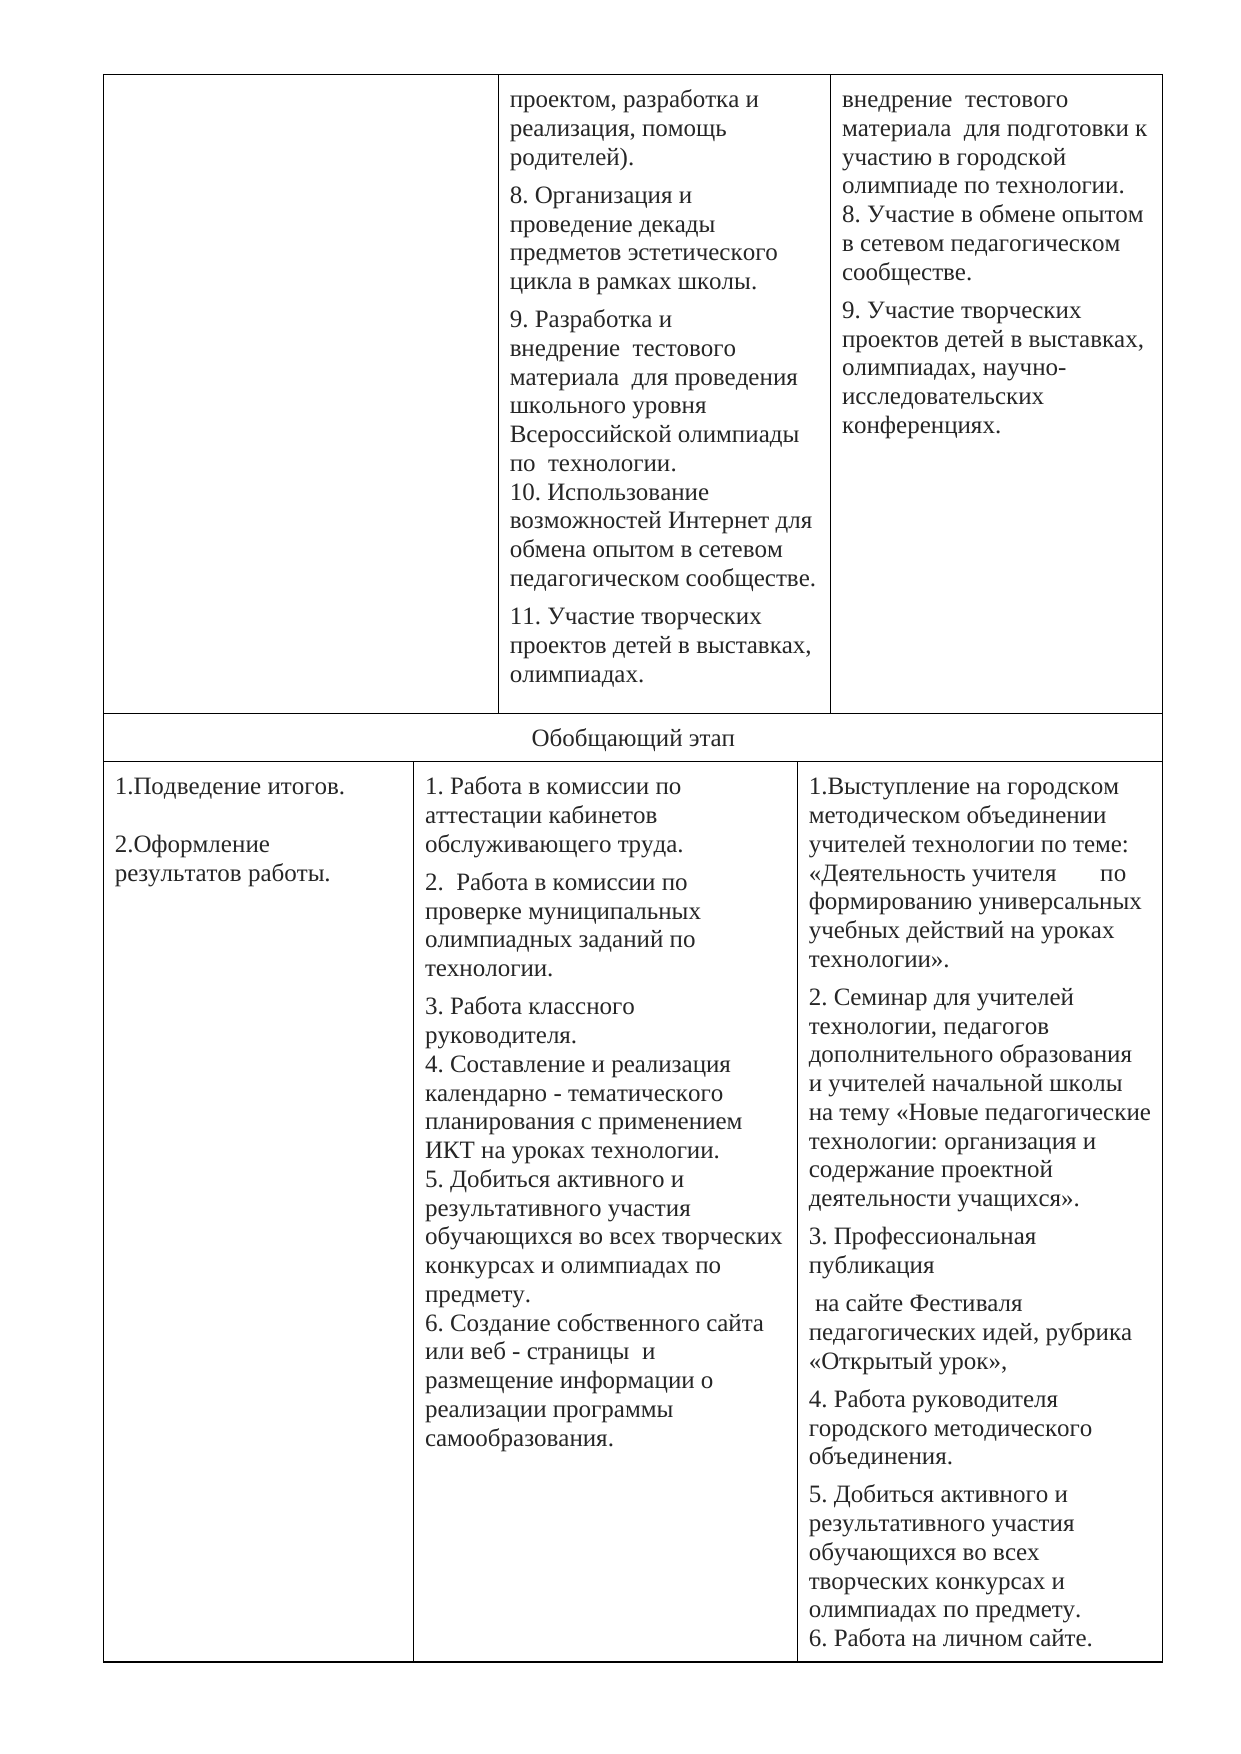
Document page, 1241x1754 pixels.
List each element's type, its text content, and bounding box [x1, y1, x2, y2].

table_cell 1.Подведение итогов. 2.Оформление результатов работы. [104, 762, 413, 1661]
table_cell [499, 75, 830, 712]
table_cell 1.Выступление на городском методическом объединении учителей технологии по теме: «Деятельность учителя по формированию универсальных учебных действий на уроках технологии». 2. Семинар для учителей технологии, педагогов дополнительного образования и учителей начальной школы на тему «Новые педагогические технологии: организация и содержание проектной деятельности учащихся». 3. Профессиональная публикация на сайте Фестиваля педагогических идей, рубрика «Открытый урок», 4. Работа руководителя городского методического объединения. 5. Добиться активного и результативного участия обучающихся во всех творческих конкурсах и олимпиадах по предмету. 6. Работа на личном сайте. [798, 762, 1162, 1661]
table_cell 1. Работа в комиссии по аттестации кабинетов обслуживающего труда. 2. Работа в комиссии по проверке муниципальных олимпиадных заданий по технологии. 3. Работа классного руководителя. 4. Составление и реализация календарно - тематического планирования с применением ИКТ на уроках технологии. 5. Добиться активного и результативного участия обучающихся во всех творческих конкурсах и олимпиадах по предмету. 6. Создание собственного сайта или веб - страницы и размещение информации о реализации программы самообразования. [414, 762, 797, 1661]
table_cell Обобщающий этап [104, 714, 1162, 761]
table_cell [831, 75, 1162, 712]
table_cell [104, 75, 498, 712]
